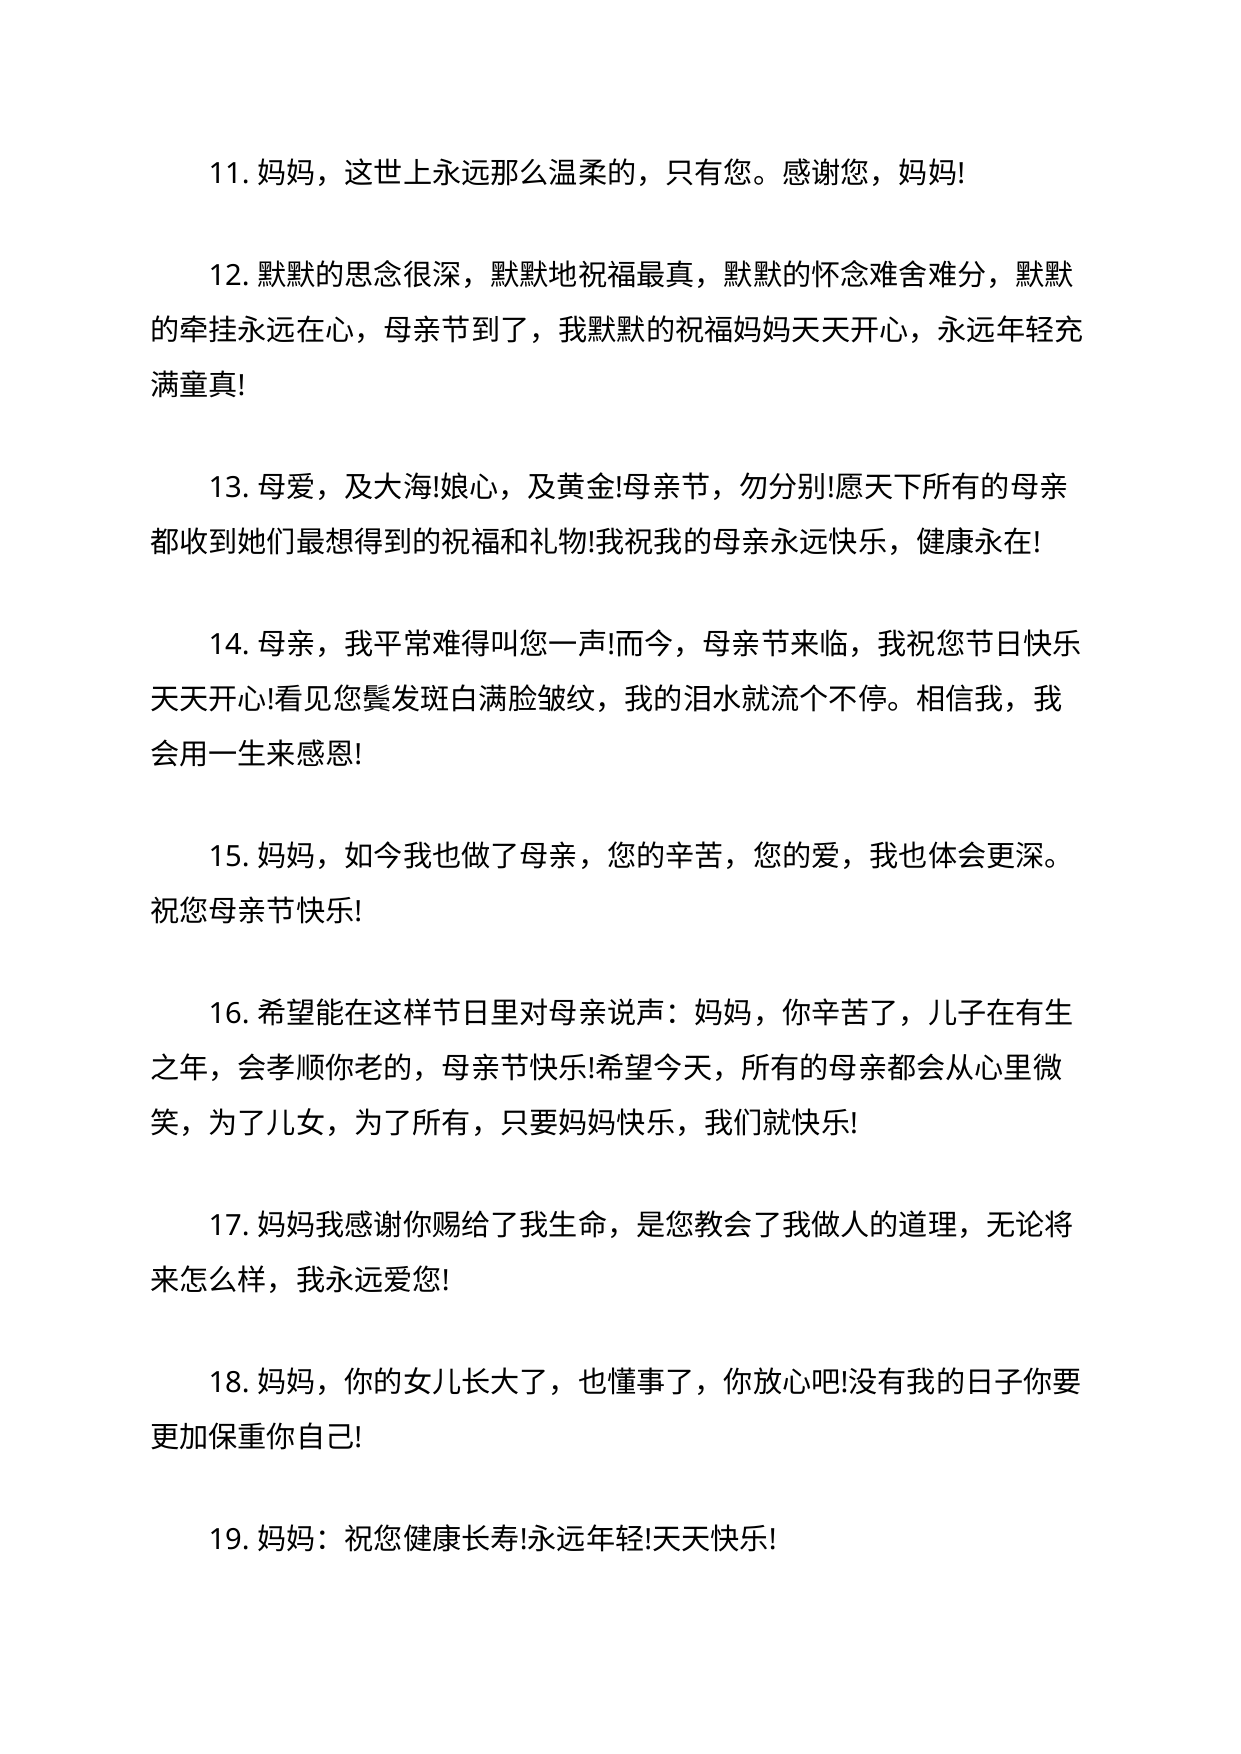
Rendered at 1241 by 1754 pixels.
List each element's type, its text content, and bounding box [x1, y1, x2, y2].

text 18. 妈妈，你的女儿长大了，也懂事了，你放心吧!没有我的日子你要更加保重你自己! [150, 1359, 1090, 1456]
text 16. 希望能在这样节日里对母亲说声：妈妈，你辛苦了，儿子在有生之年，会孝顺你老的，母亲节快乐!希望今天，所有的母亲都会从心里微笑，为了儿女，为了所有，只要妈妈快乐，我们就快乐! [150, 990, 1090, 1142]
text 19. 妈妈：祝您健康长寿!永远年轻!天天快乐! [150, 1516, 1090, 1558]
text 12. 默默的思念很深，默默地祝福最真，默默的怀念难舍难分，默默的牵挂永远在心，母亲节到了，我默默的祝福妈妈天天开心，永远年轻充满童真! [150, 252, 1090, 404]
text 15. 妈妈，如今我也做了母亲，您的辛苦，您的爱，我也体会更深。祝您母亲节快乐! [150, 833, 1090, 930]
text 17. 妈妈我感谢你赐给了我生命，是您教会了我做人的道理，无论将来怎么样，我永远爱您! [150, 1202, 1090, 1299]
text 13. 母爱，及大海!娘心，及黄金!母亲节，勿分别!愿天下所有的母亲都收到她们最想得到的祝福和礼物!我祝我的母亲永远快乐，健康永在! [150, 464, 1090, 561]
text 11. 妈妈，这世上永远那么温柔的，只有您。感谢您，妈妈! [150, 150, 1090, 192]
text 14. 母亲，我平常难得叫您一声!而今，母亲节来临，我祝您节日快乐天天开心!看见您鬓发斑白满脸皱纹，我的泪水就流个不停。相信我，我会用一生来感恩! [150, 621, 1090, 773]
